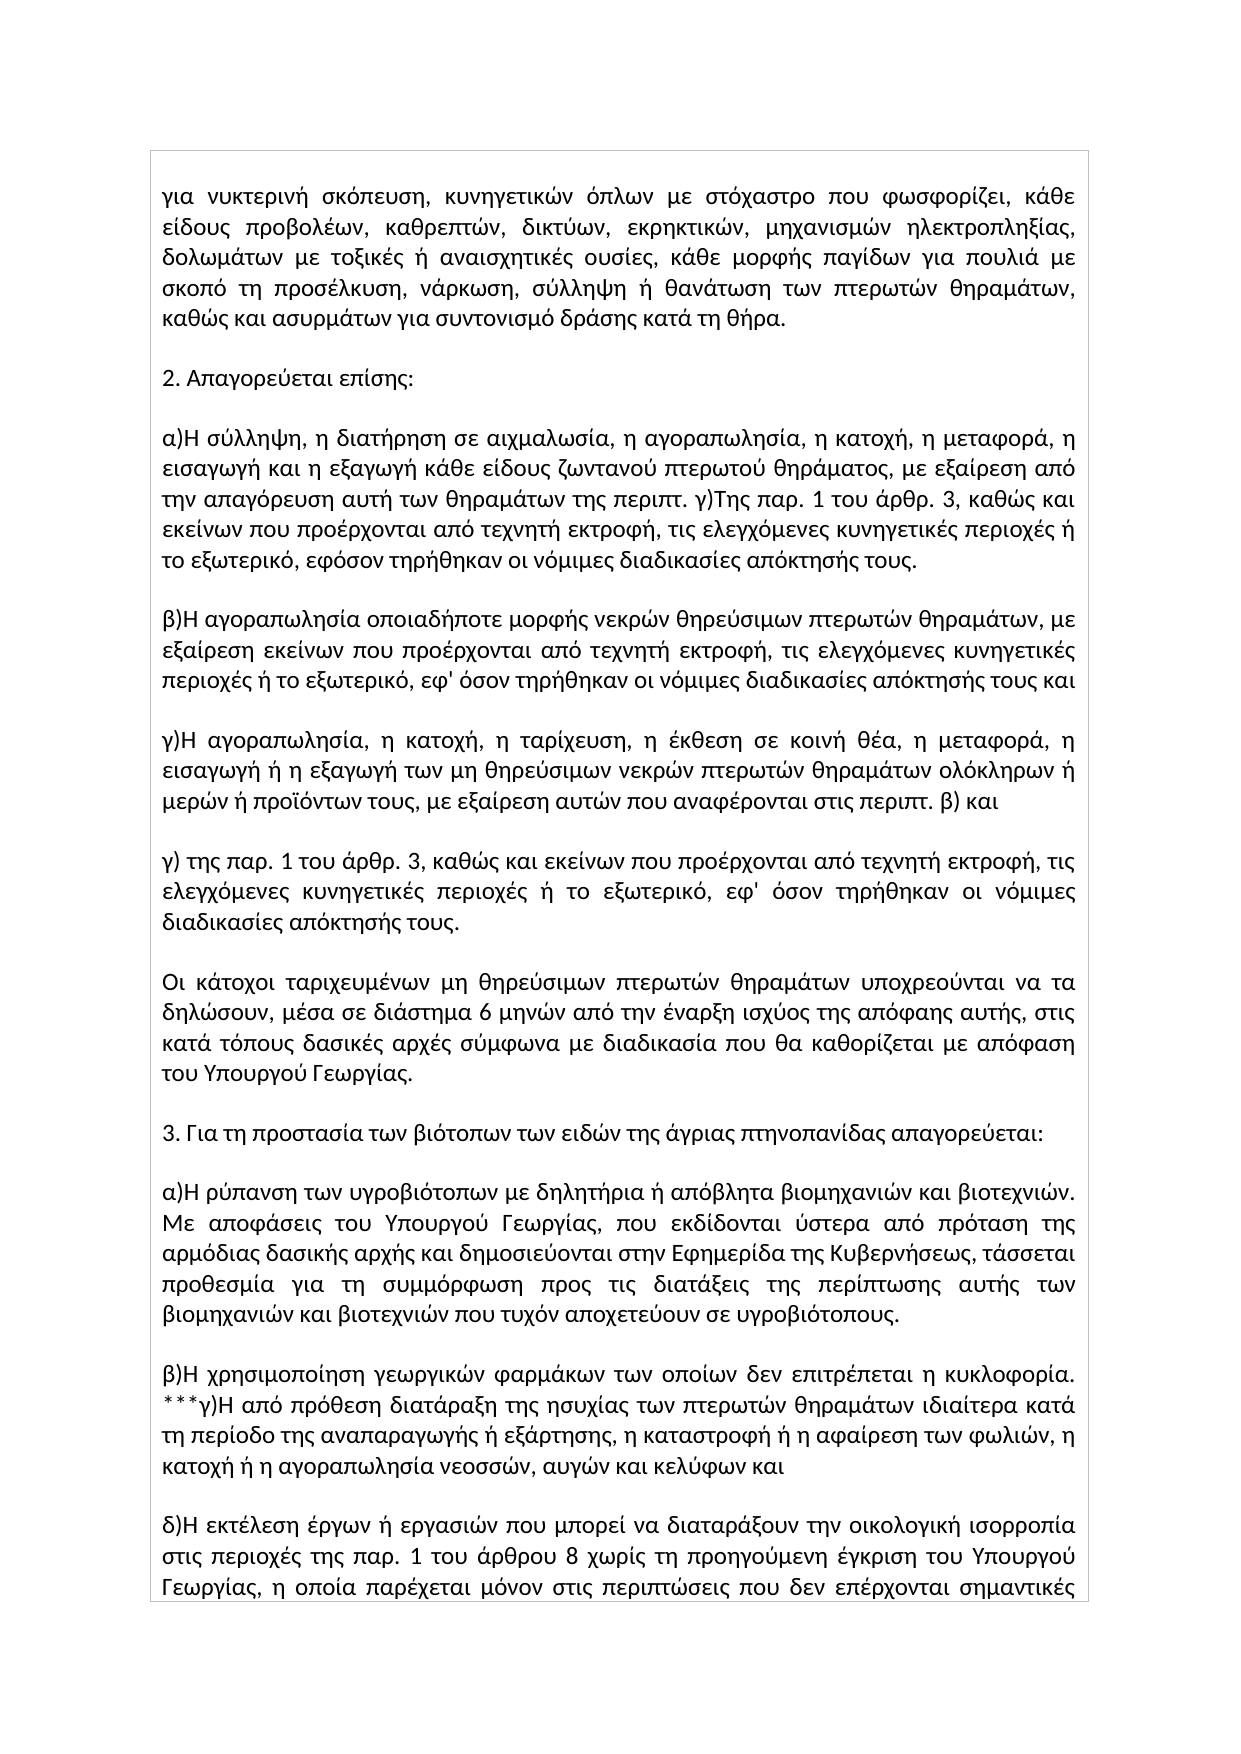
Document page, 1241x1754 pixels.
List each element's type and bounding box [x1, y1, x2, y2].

table_header [151, 151, 1088, 1601]
